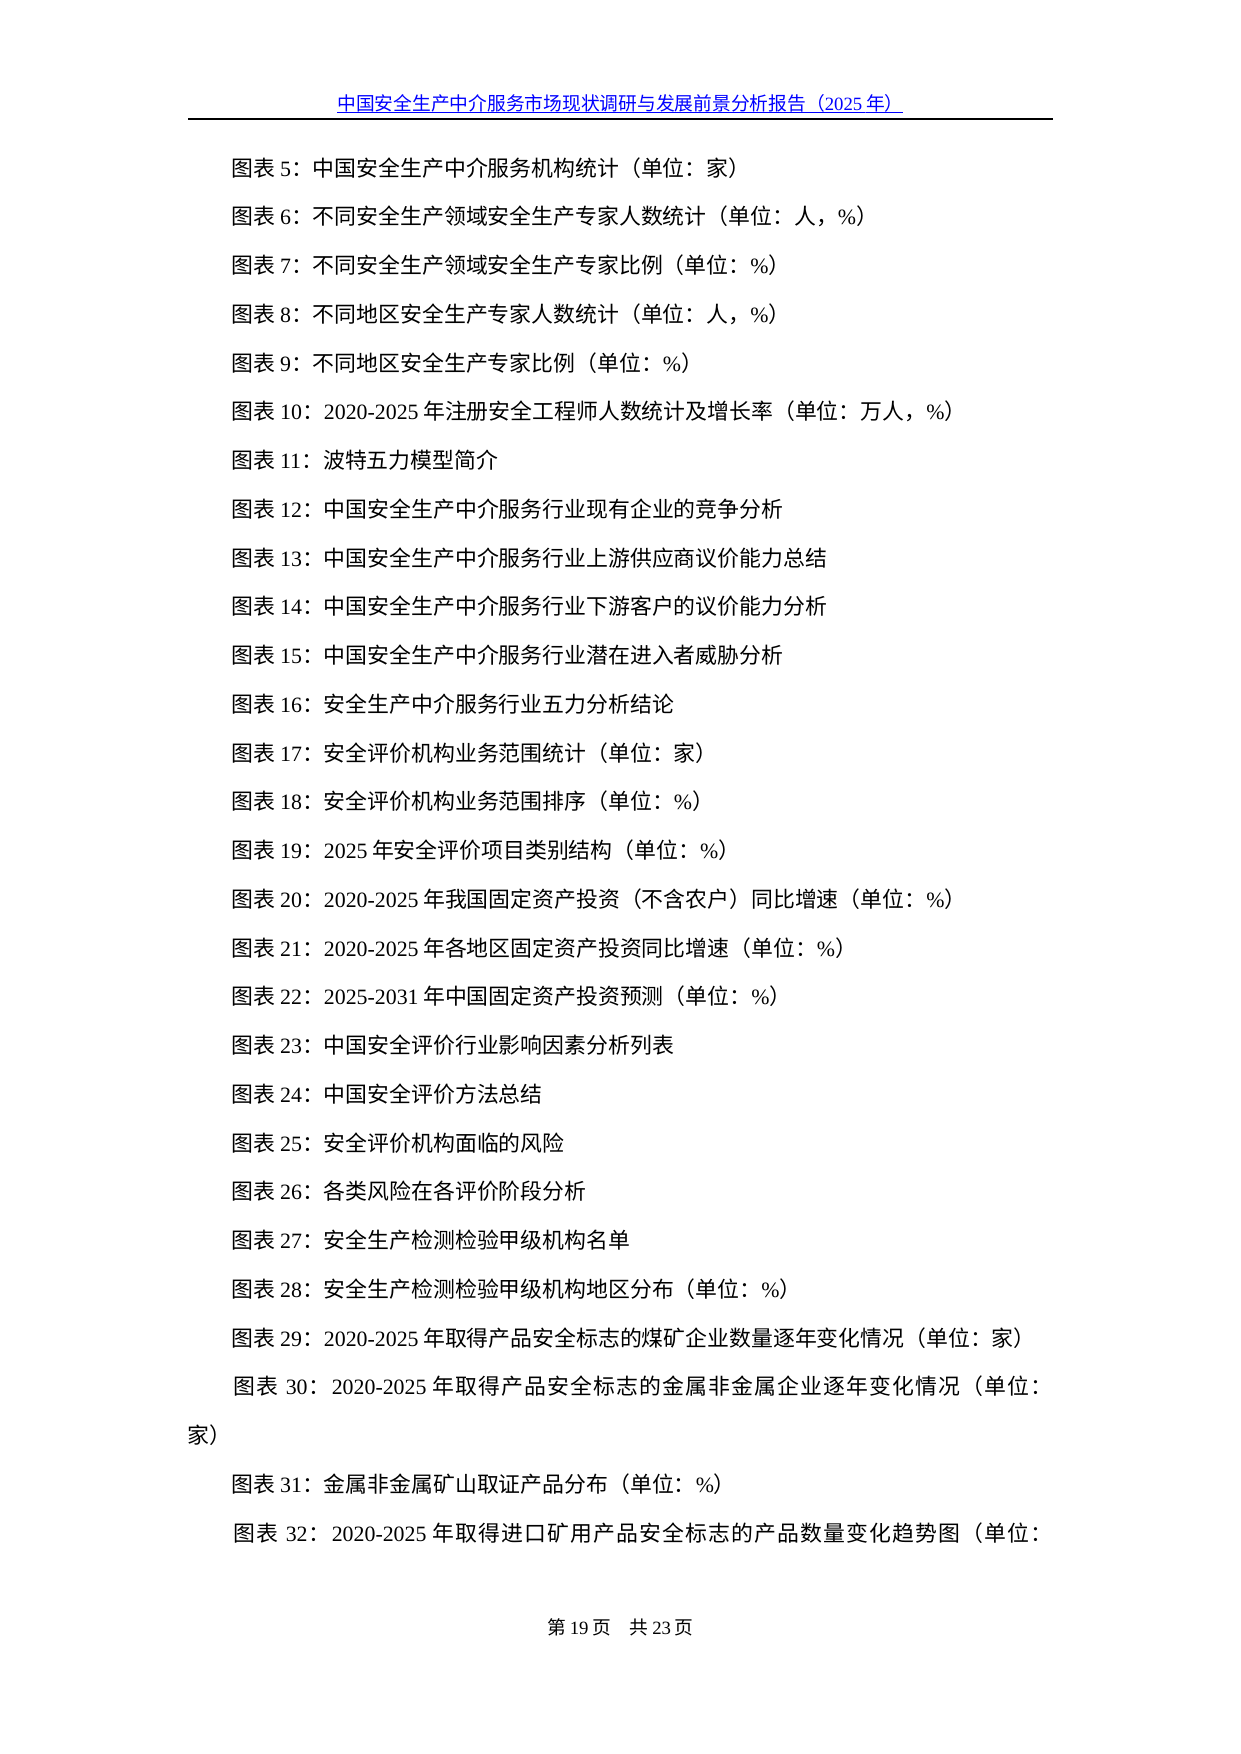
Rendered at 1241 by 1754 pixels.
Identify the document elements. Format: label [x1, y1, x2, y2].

text [187, 150, 1053, 1548]
